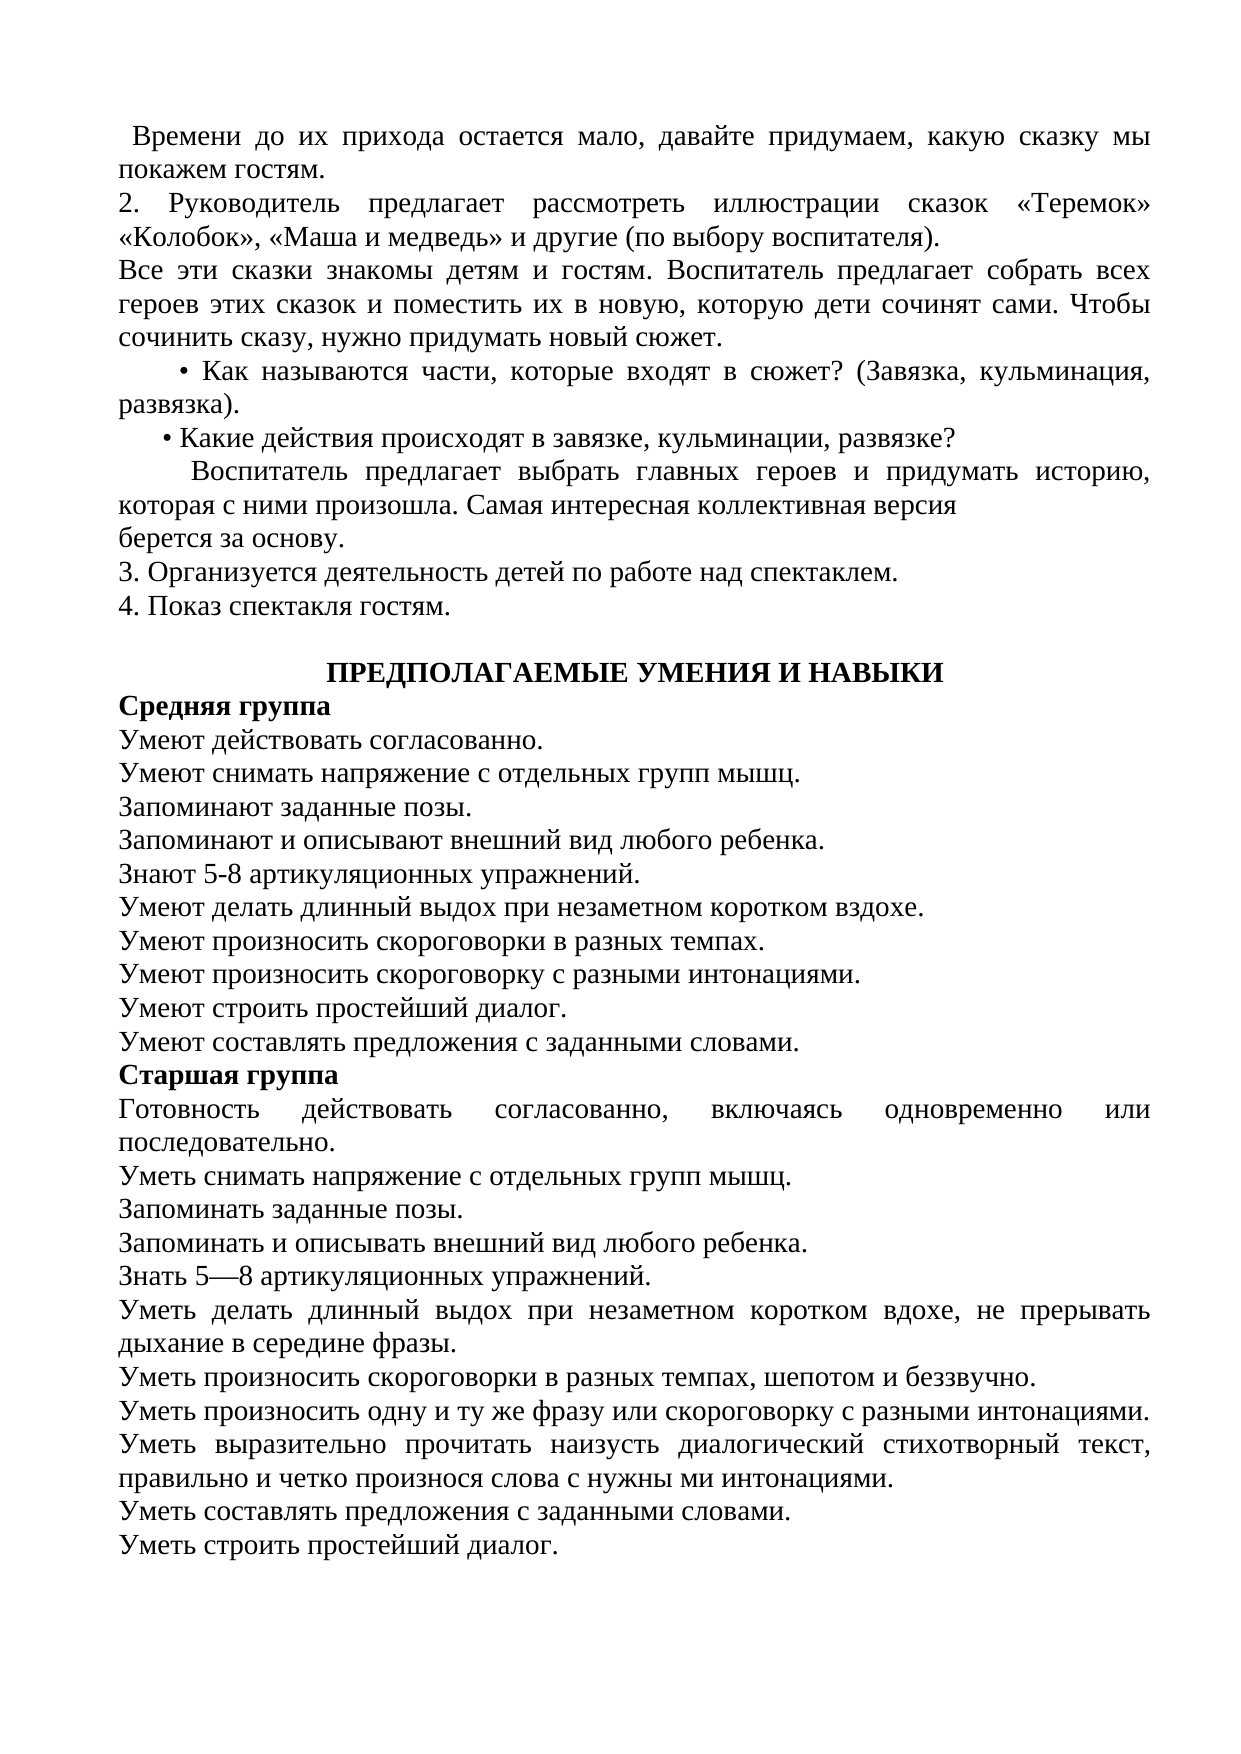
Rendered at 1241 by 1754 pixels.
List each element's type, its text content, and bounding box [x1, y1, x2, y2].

text Умеют снимать напряжение с отдельных групп мышц. [118, 755, 1152, 789]
text Готовность действовать согласованно, включаясь одновременно или последовательно. [118, 1091, 1152, 1158]
text 4. Показ спектакля гостям. [118, 588, 1152, 621]
text Запоминают заданные позы. [118, 789, 1152, 822]
text 3. Организуется деятельность детей по работе над спектаклем. [118, 554, 1152, 588]
text Знают 5-8 артикуляционных упражнений. [118, 856, 1152, 889]
text • Как называются части, которые входят в сюжет? (Завязка, кульминация, развязка). [118, 353, 1152, 420]
text Запоминают и описывают внешний вид любого ребенка. [118, 822, 1152, 856]
text Уметь произносить скороговорки в разных темпах, шепотом и беззвучно. [118, 1359, 1152, 1393]
text Запоминать и описывать внешний вид любого ребенка. [118, 1225, 1152, 1258]
text Времени до их прихода остается мало, давайте придумаем, какую сказку мы покажем гостям. [118, 118, 1152, 185]
text Умеют строить простейший диалог. [118, 990, 1152, 1024]
text Уметь снимать напряжение с отдельных групп мышц. [118, 1158, 1152, 1191]
text 2. Руководитель предлагает рассмотреть иллюстрации сказок «Теремок» «Колобок», «Маша и медведь» и другие (по выбору воспитателя). [118, 185, 1152, 252]
text Умеют действовать согласованно. [118, 722, 1152, 755]
text Уметь делать длинный выдох при незаметном коротком вдохе, не прерывать дыхание в середине фразы. [118, 1292, 1152, 1359]
text Уметь составлять предложения с заданными словами. [118, 1493, 1152, 1527]
text Старшая группа [118, 1057, 1152, 1091]
text ПРЕДПОЛАГАЕМЫЕ УМЕНИЯ И НАВЫКИ [118, 655, 1152, 688]
text Уметь выразительно прочитать наизусть диалогический стихотворный текст, правильно и четко произнося слова с нужны ми интонациями. [118, 1426, 1152, 1493]
text Средняя группа [118, 688, 1152, 722]
text Уметь произносить одну и ту же фразу или скороговорку с разными интонациями. [118, 1393, 1152, 1426]
text Все эти сказки знакомы детям и гостям. Воспитатель предлагает собрать всех героев этих сказок и поместить их в новую, которую дети сочинят сами. Чтобы сочинить сказу, нужно придумать новый сюжет. [118, 252, 1152, 353]
text Умеют составлять предложения с заданными словами. [118, 1024, 1152, 1057]
text Запоминать заданные позы. [118, 1191, 1152, 1225]
text Умеют произносить скороговорку с разными интонациями. [118, 957, 1152, 990]
text Уметь строить простейший диалог. [118, 1527, 1152, 1560]
text Знать 5—8 артикуляционных упражнений. [118, 1258, 1152, 1292]
text Воспитатель предлагает выбрать главных героев и придумать историю, которая с ними произошла. Самая интересная коллективная версия [118, 453, 1152, 521]
text • Какие действия происходят в завязке, кульминации, развязке? [118, 420, 1152, 453]
text Умеют произносить скороговорки в разных темпах. [118, 923, 1152, 957]
text берется за основу. [118, 521, 1152, 554]
text Умеют делать длинный выдох при незаметном коротком вздохе. [118, 889, 1152, 923]
